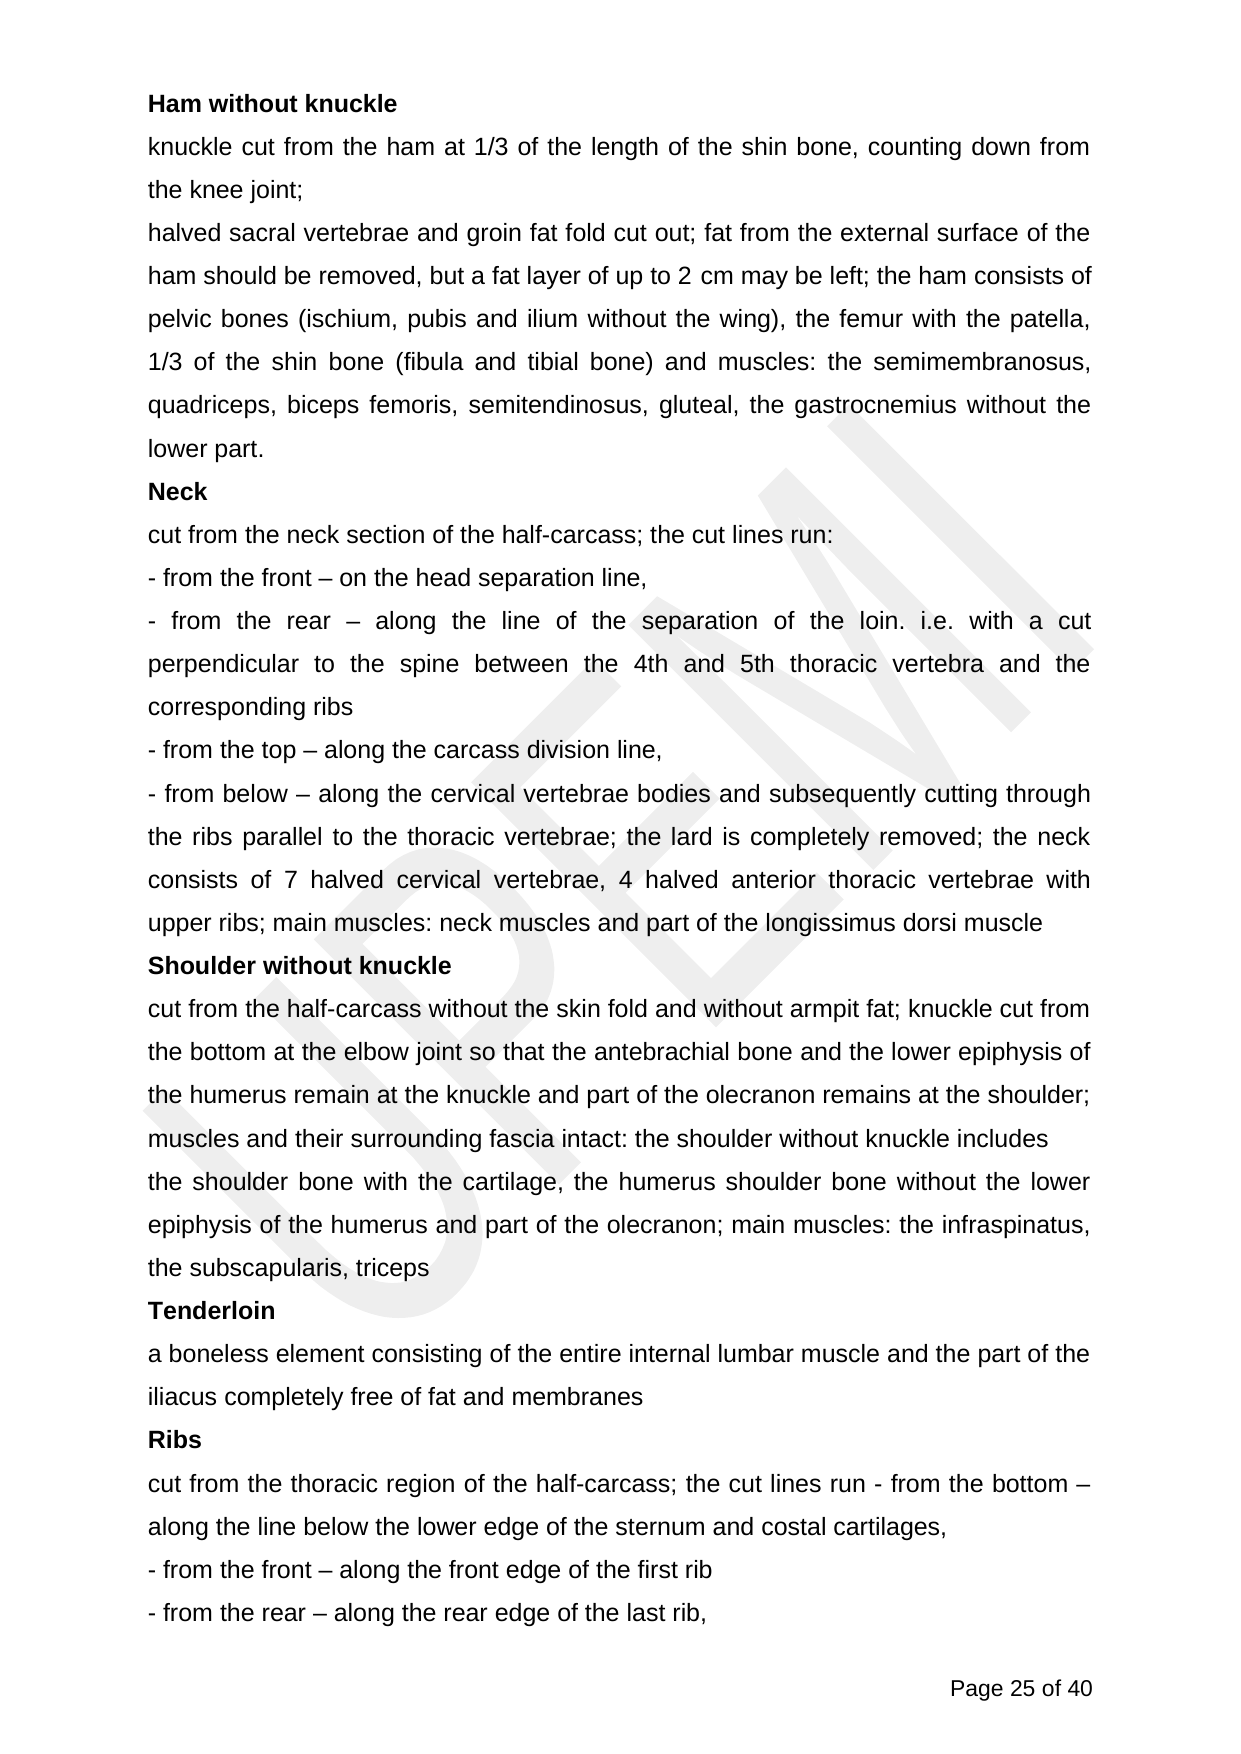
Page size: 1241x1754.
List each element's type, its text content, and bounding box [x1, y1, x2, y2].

text - from the front – on the head separation line, [148, 563, 1093, 592]
text knuckle cut from the ham at 1/3 of the length of the shin bone, counting down from the knee joint; [148, 132, 1093, 204]
text cut from the neck section of the half-carcass; the cut lines run: [148, 520, 1093, 549]
text - from below – along the cervical vertebrae bodies and subsequently cutting through the ribs parallel to the thoracic vertebrae; the lard is completely removed; the neck consists of 7 halved cervical vertebrae, 4 halved anterior thoracic vertebrae with upper ribs; main muscles: neck muscles and part of the longissimus dorsi muscle [148, 779, 1093, 937]
text - from the top – along the carcass division line, [148, 736, 1093, 764]
text cut from the half-carcass without the skin fold and without armpit fat; knuckle cut from the bottom at the elbow joint so that the antebrachial bone and the lower epiphysis of the humerus remain at the knuckle and part of the olecranon remains at the shoulder; muscles and their surrounding fascia intact: the shoulder without knuckle includes [148, 994, 1093, 1152]
text Ribs [148, 1426, 1093, 1454]
text Shoulder without knuckle [148, 951, 1093, 980]
text - from the rear – along the line of the separation of the loin. i.e. with a cut perpendicular to the spine between the 4th and 5th thoracic vertebra and the corresponding ribs [148, 606, 1093, 721]
text Neck [148, 477, 1093, 506]
text - from the front – along the front edge of the first rib [148, 1555, 1093, 1584]
text Ham without knuckle [148, 89, 1093, 117]
text a boneless element consisting of the entire internal lumbar muscle and the part of the iliacus completely free of fat and membranes [148, 1339, 1093, 1411]
text cut from the thoracic region of the half-carcass; the cut lines run - from the bottom – along the line below the lower edge of the sternum and costal cartilages, [148, 1469, 1093, 1541]
text the shoulder bone with the cartilage, the humerus shoulder bone without the lower epiphysis of the humerus and part of the olecranon; main muscles: the infraspinatus, the subscapularis, triceps [148, 1167, 1093, 1282]
text - from the rear – along the rear edge of the last rib, [148, 1598, 1093, 1627]
text Tenderloin [148, 1296, 1093, 1325]
text halved sacral vertebrae and groin fat fold cut out; fat from the external surface of the ham should be removed, but a fat layer of up to 2 cm may be left; the ham consists of pelvic bones (ischium, pubis and ilium without the wing), the femur with the patella, 1/3 of the shin bone (fibula and tibial bone) and muscles: the semimembranosus, quadriceps, biceps femoris, semitendinosus, gluteal, the gastrocnemius without the lower part. [148, 218, 1093, 462]
